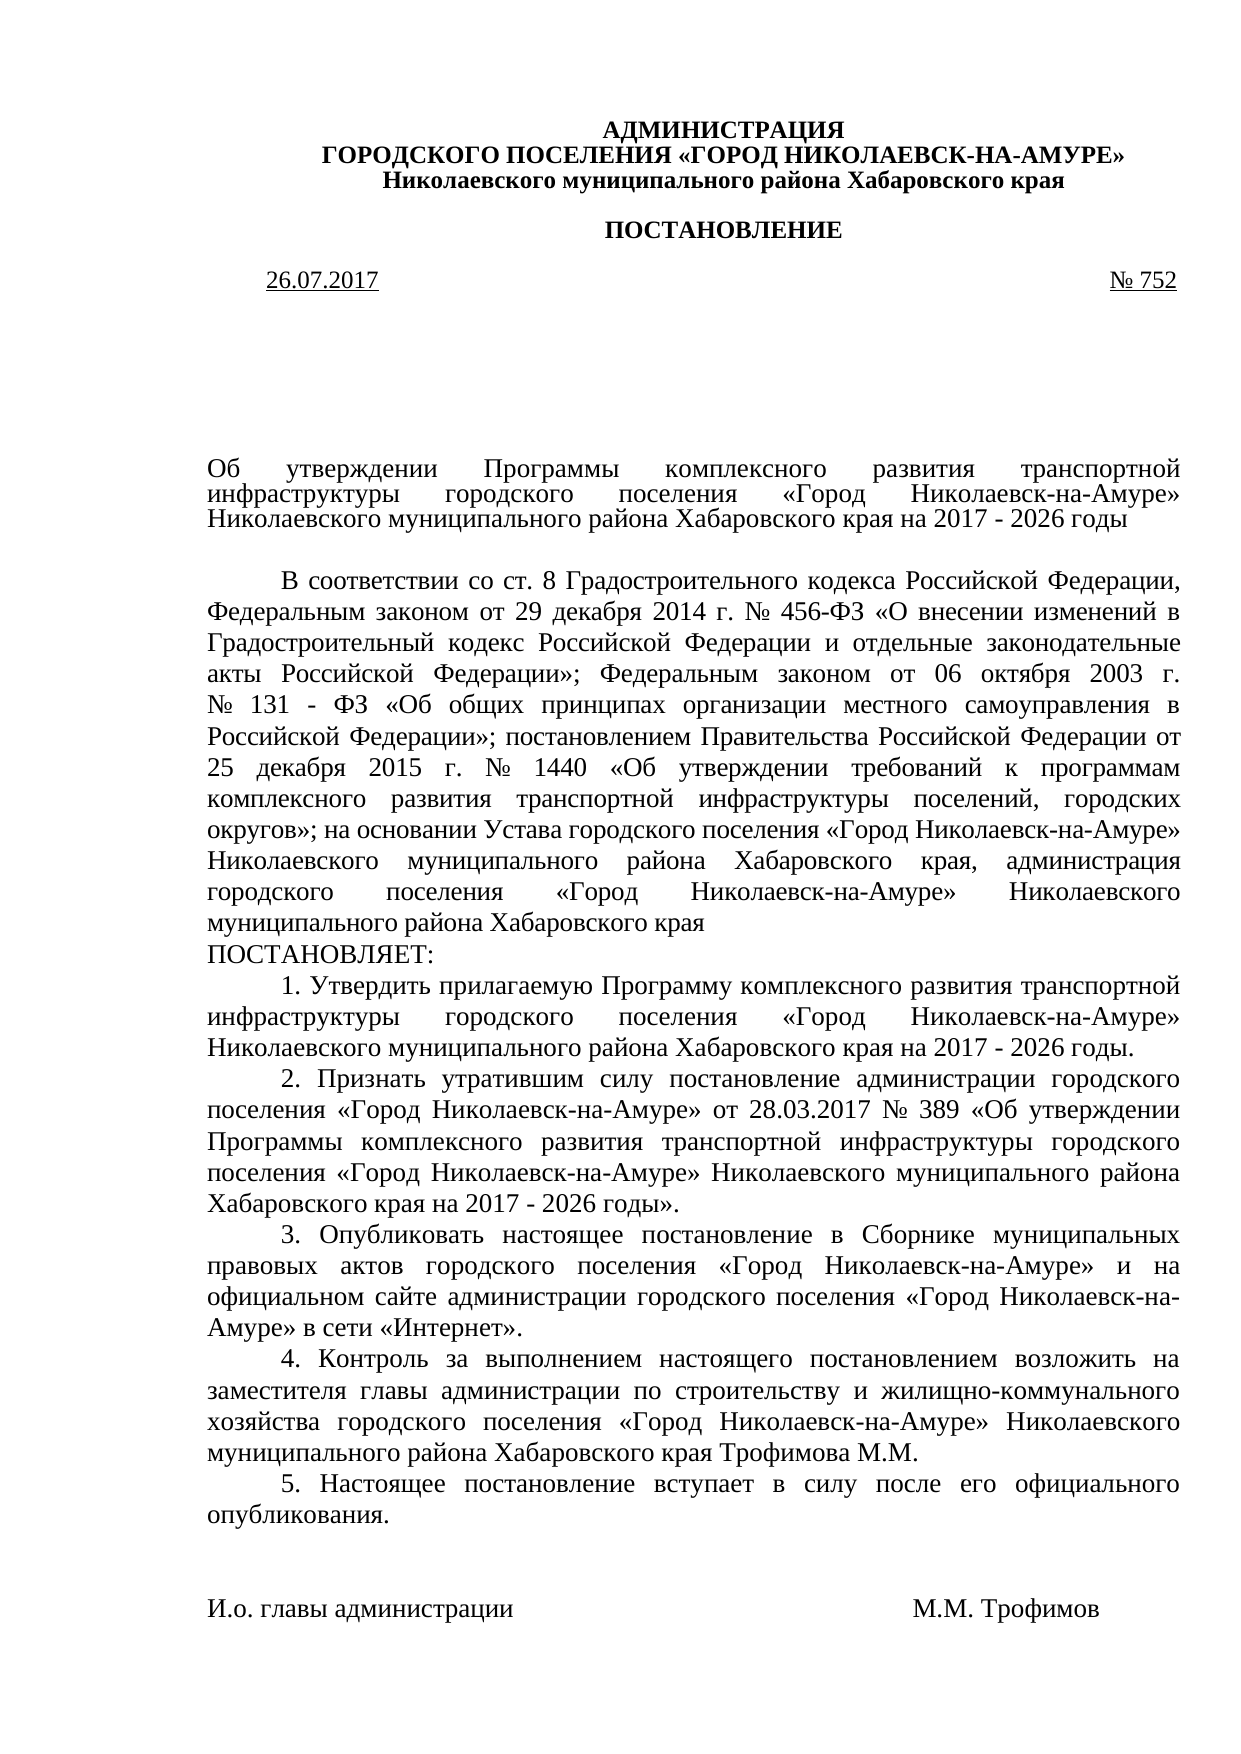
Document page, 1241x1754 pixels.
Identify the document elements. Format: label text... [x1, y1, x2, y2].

text 2. Признать утратившим силу постановление администрации городского поселения «Город Николаевск-на-Амуре» от 28.03.2017 № 389 «Об утверждении Программы комплексного развития транспортной инфраструктуры городского поселения «Город Николаевск-на-Амуре» Николаевского муниципального района Хабаровского края на 2017 - 2026 годы». [207, 1062, 1181, 1218]
text И.о. главы администрации М.М. Трофимов [207, 1592, 1181, 1623]
text В соответствии со ст. 8 Градостроительного кодекса Российской Федерации, Федеральным законом от 29 декабря . № 456-ФЗ «О внесении изменений в Градостроительный кодекс Российской Федерации и отдельные законодательные акты Российской Федерации»; Федеральным законом от 06 октября . № 131 - ФЗ «Об общих принципах организации местного самоуправления в Российской Федерации»; постановлением Правительства Российской Федерации от 25 декабря . № 1440 «Об утверждении требований к программам комплексного развития транспортной инфраструктуры поселений, городских округов»; на основании Устава городского поселения «Город Николаевск-на-Амуре» Николаевского муниципального района Хабаровского края, администрация городского поселения «Город Николаевск-на-Амуре» Николаевского муниципального района Хабаровского края [207, 564, 1181, 938]
text Николаевского муниципального района Хабаровского края [207, 168, 1181, 193]
text 4. Контроль за выполнением настоящего постановлением возложить на заместителя главы администрации по строительству и жилищно-коммунального хозяйства городского поселения «Город Николаевск-на-Амуре» Николаевского муниципального района Хабаровского края Трофимова М.М. [207, 1343, 1181, 1467]
text ПОСТАНОВЛЯЕТ: [207, 938, 1181, 969]
text Об утверждении Программы комплексного развития транспортной инфраструктуры городского поселения «Город Николаевск-на-Амуре» Николаевского муниципального района Хабаровского края на 2017 - 2026 годы [207, 458, 1181, 533]
text ГОРОДСКОГО ПОСЕЛЕНИЯ «ГОРОД НИКОЛАЕВСК-НА-АМУРЕ» [207, 143, 1181, 168]
text 5. Настоящее постановление вступает в силу после его официального опубликования. [207, 1467, 1181, 1529]
text АДМИНИСТРАЦИЯ [207, 118, 1181, 143]
text 26.07.2017 № 752 [207, 268, 1181, 293]
text 1. Утвердить прилагаемую Программу комплексного развития транспортной инфраструктуры городского поселения «Город Николаевск-на-Амуре» Николаевского муниципального района Хабаровского края на 2017 - 2026 годы. [207, 969, 1181, 1062]
text 3. Опубликовать настоящее постановление в Сборнике муниципальных правовых актов городского поселения «Город Николаевск-на-Амуре» и на официальном сайте администрации городского поселения «Город Николаевск-на-Амуре» в сети «Интернет». [207, 1218, 1181, 1343]
text ПОСТАНОВЛЕНИЕ [207, 218, 1181, 243]
